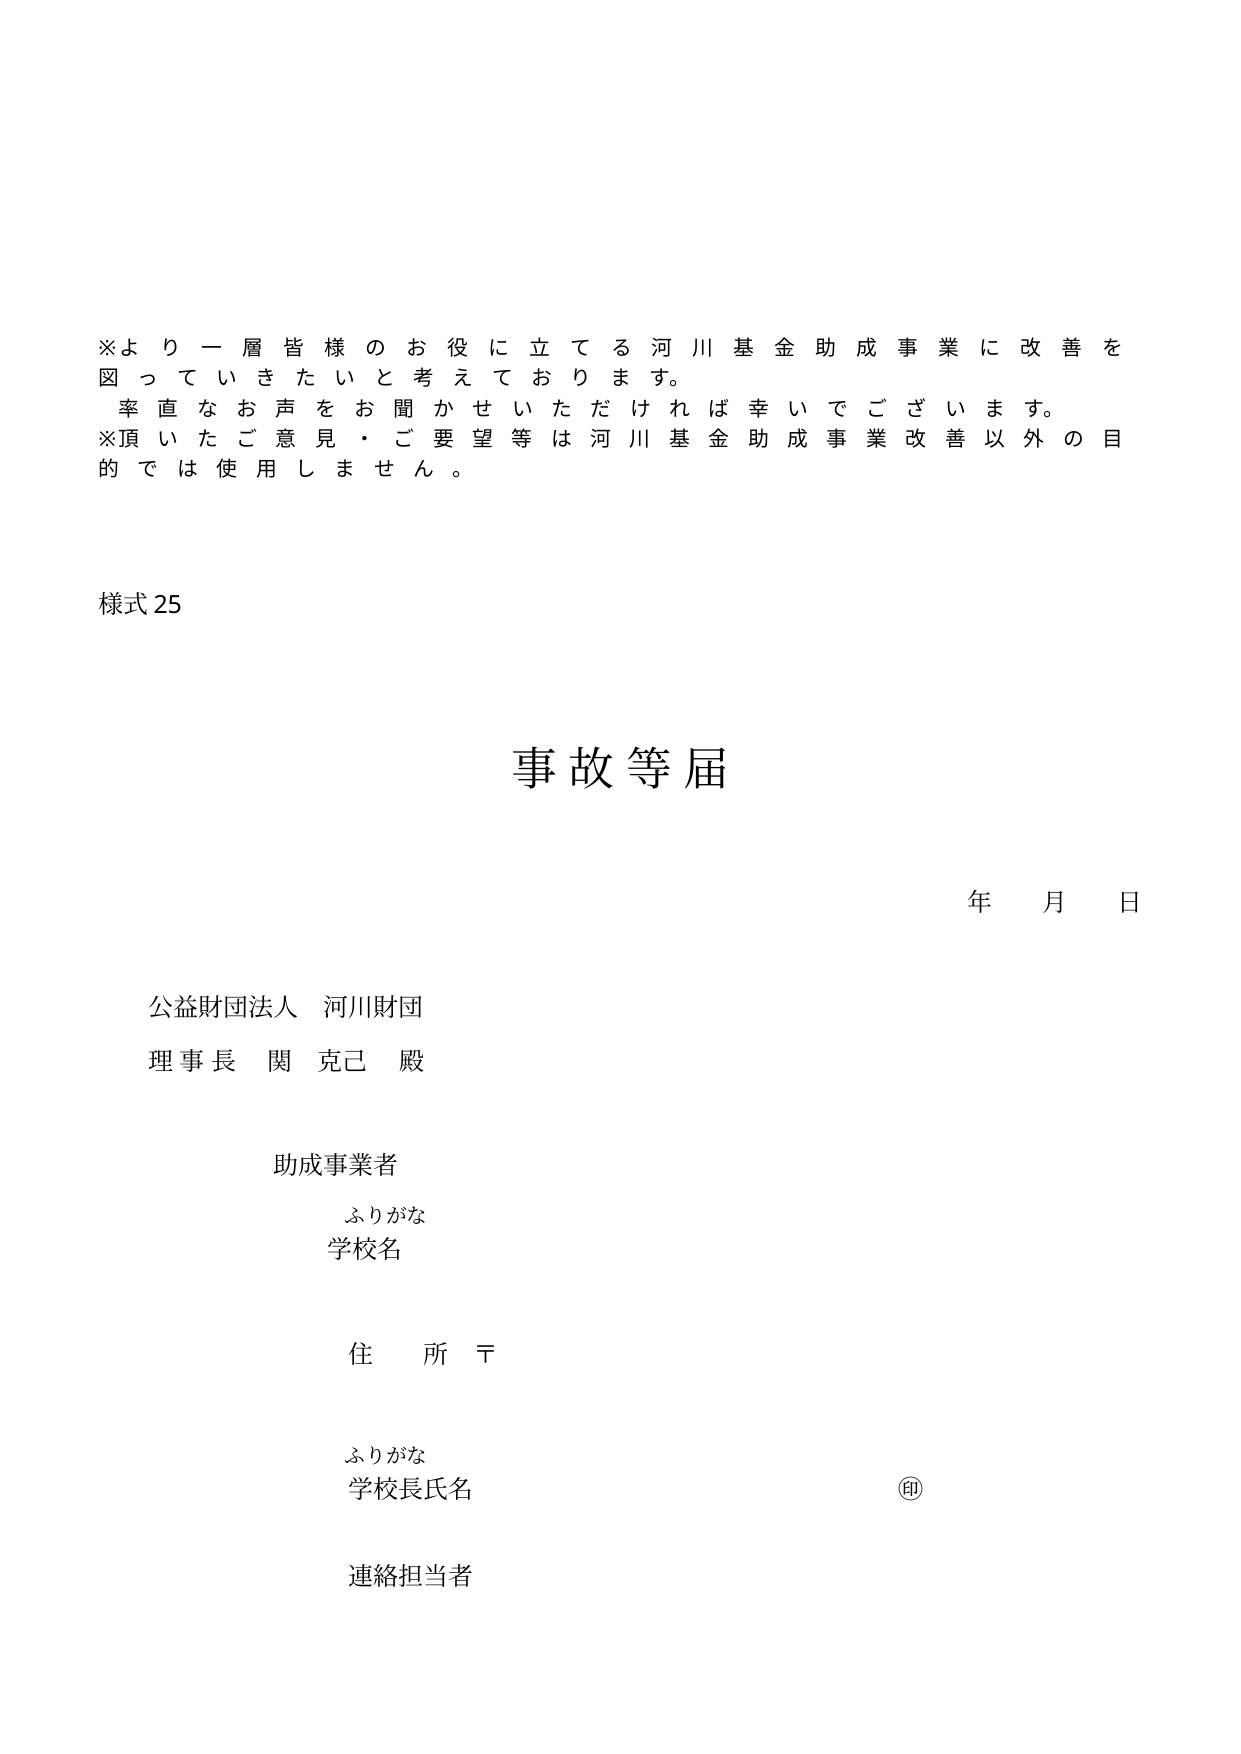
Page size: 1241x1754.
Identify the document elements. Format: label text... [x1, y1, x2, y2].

text 率直なお声をお聞かせいただければ幸いでございます。 [98, 392, 1142, 422]
text ふりがな [98, 1439, 1142, 1469]
text 住 所 〒 [98, 1335, 1142, 1371]
text 学校長氏名 ㊞ [98, 1469, 1142, 1505]
text 助成事業者 [98, 1146, 1142, 1182]
text 連絡担当者 [98, 1556, 1142, 1592]
text ※頂いたご意見・ご要望等は河川基金助成事業改善以外の目的では使用しません。 [98, 422, 1142, 483]
text 年 月 日 [98, 882, 1142, 918]
text 理 事 長 関 克己 殿 [98, 1041, 1142, 1077]
text ふりがな [98, 1200, 1142, 1230]
text 公益財団法人 河川財団 [98, 987, 1142, 1023]
text ※より一層皆様のお役に立てる河川基金助成事業に改善を図っていきたいと考えております。 [98, 331, 1142, 392]
text 様式25 [98, 585, 1142, 621]
text 学校名 [98, 1230, 1142, 1266]
text 事 故 等 届 [98, 733, 1142, 798]
